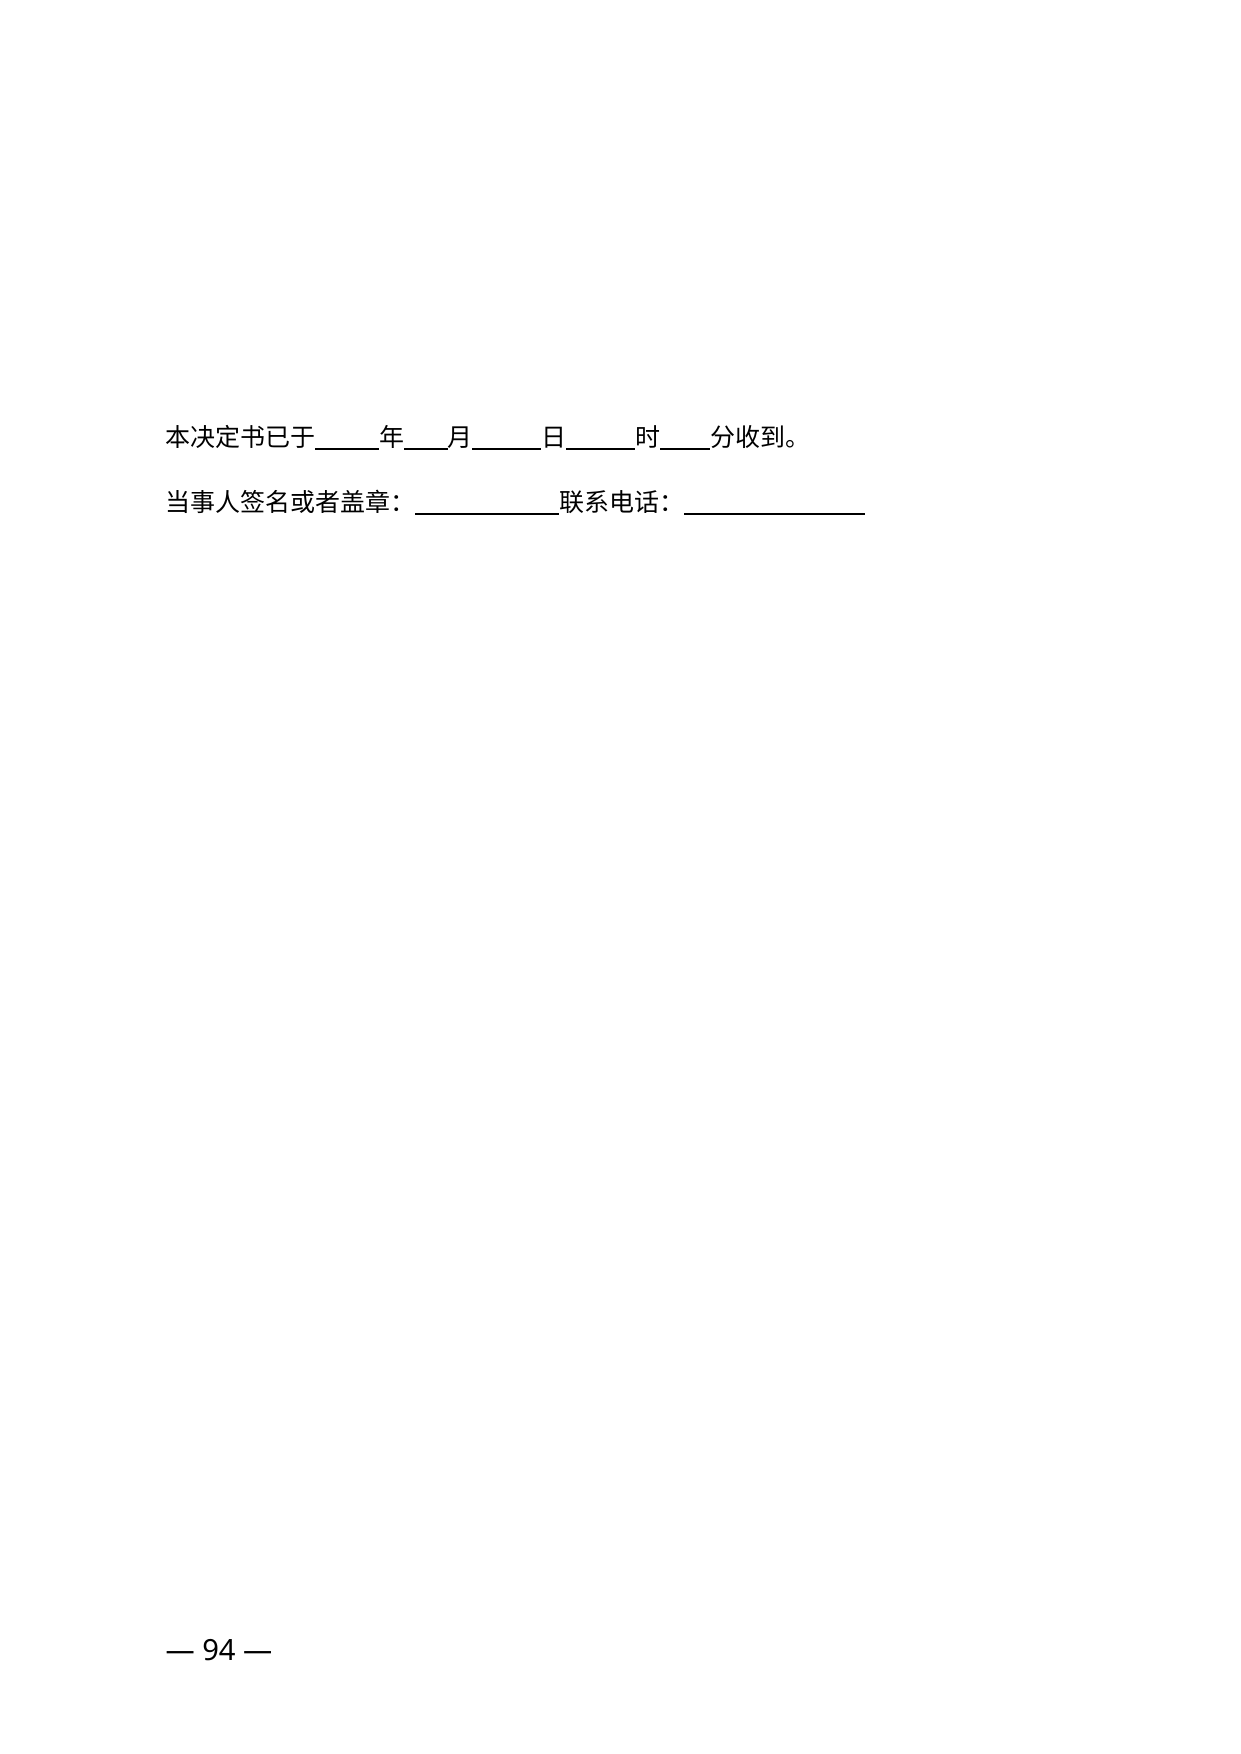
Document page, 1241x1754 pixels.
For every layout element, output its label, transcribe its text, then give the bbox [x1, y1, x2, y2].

text 本决定书已于 年 月 日 时 分收到。 [165, 403, 1087, 468]
text 当事人签名或者盖章： 联系电话： [165, 468, 1087, 533]
